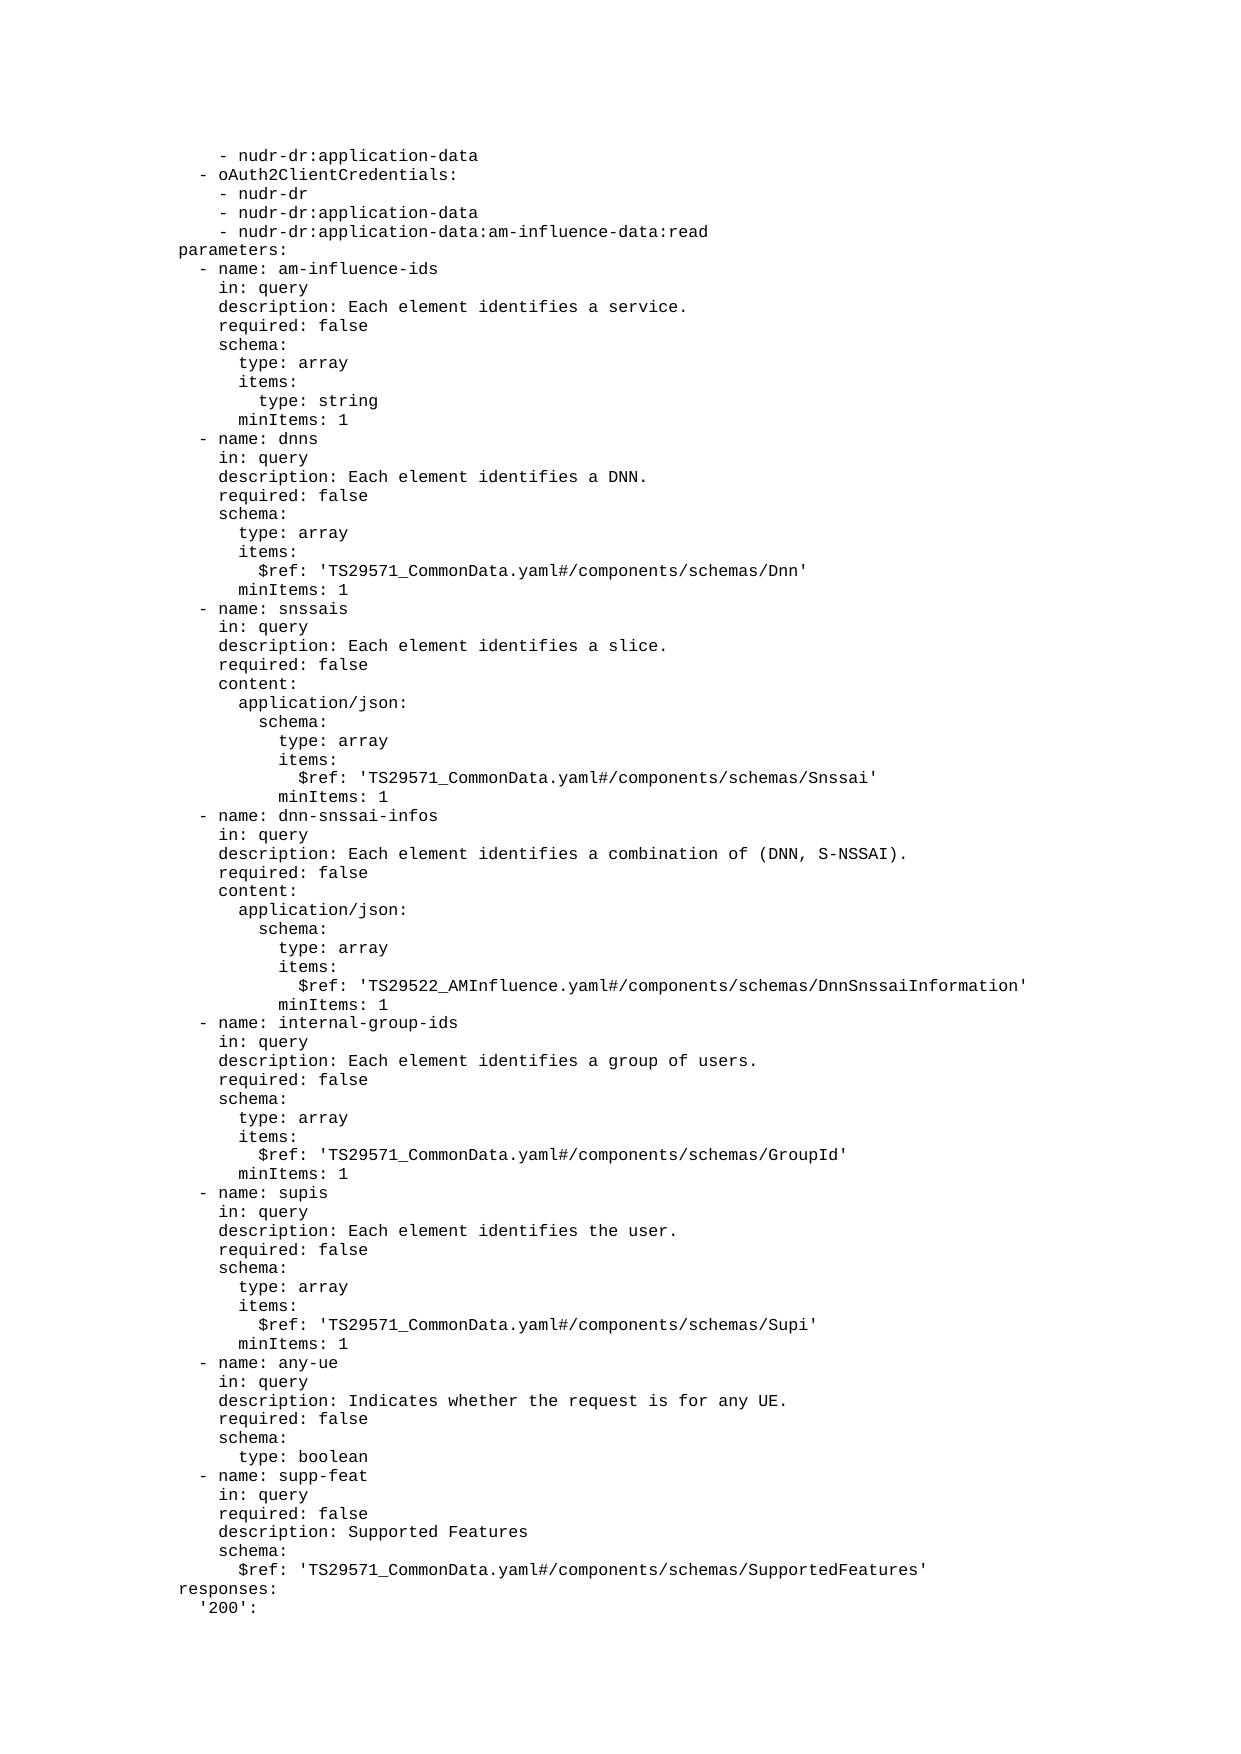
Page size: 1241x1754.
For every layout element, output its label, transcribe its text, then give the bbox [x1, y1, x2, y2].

text schema: [118, 506, 1122, 525]
text items: [118, 751, 1122, 770]
text in: query [118, 280, 1122, 298]
text $ref: 'TS29571_CommonData.yaml#/components/schemas/Dnn' [118, 562, 1122, 581]
text in: query [118, 619, 1122, 638]
text minItems: 1 [118, 996, 1122, 1015]
text in: query [118, 1486, 1122, 1505]
text - name: dnn-snssai-infos [118, 808, 1122, 826]
text minItems: 1 [118, 412, 1122, 431]
text $ref: 'TS29571_CommonData.yaml#/components/schemas/GroupId' [118, 1147, 1122, 1166]
text description: Supported Features [118, 1524, 1122, 1543]
text type: array [118, 939, 1122, 958]
text items: [118, 958, 1122, 977]
text responses: [118, 1581, 1122, 1599]
text content: [118, 676, 1122, 694]
text type: boolean [118, 1449, 1122, 1467]
text application/json: [118, 902, 1122, 921]
text required: false [118, 317, 1122, 336]
text $ref: 'TS29571_CommonData.yaml#/components/schemas/Snssai' [118, 770, 1122, 789]
text schema: [118, 1090, 1122, 1109]
text type: array [118, 1279, 1122, 1298]
text - name: any-ue [118, 1354, 1122, 1373]
text content: [118, 883, 1122, 902]
text required: false [118, 657, 1122, 676]
text items: [118, 544, 1122, 562]
text schema: [118, 336, 1122, 355]
text required: false [118, 1411, 1122, 1430]
text in: query [118, 1203, 1122, 1222]
text - nudr-dr [118, 185, 1122, 204]
text in: query [118, 1373, 1122, 1392]
text '200': [118, 1599, 1122, 1618]
text - oAuth2ClientCredentials: [118, 167, 1122, 185]
text - name: supis [118, 1185, 1122, 1203]
text description: Each element identifies a service. [118, 298, 1122, 317]
text $ref: 'TS29571_CommonData.yaml#/components/schemas/SupportedFeatures' [118, 1562, 1122, 1581]
text description: Each element identifies a combination of (DNN, S-NSSAI). [118, 845, 1122, 864]
text items: [118, 1298, 1122, 1317]
text required: false [118, 1505, 1122, 1524]
text description: Each element identifies a group of users. [118, 1053, 1122, 1072]
text $ref: 'TS29522_AMInfluence.yaml#/components/schemas/DnnSnssaiInformation' [118, 977, 1122, 996]
text minItems: 1 [118, 1166, 1122, 1185]
text type: array [118, 355, 1122, 374]
text schema: [118, 1543, 1122, 1562]
text in: query [118, 1034, 1122, 1053]
text description: Each element identifies a DNN. [118, 468, 1122, 487]
text items: [118, 1128, 1122, 1147]
text in: query [118, 826, 1122, 845]
text type: array [118, 525, 1122, 544]
text schema: [118, 921, 1122, 939]
text required: false [118, 487, 1122, 506]
text parameters: [118, 242, 1122, 261]
text required: false [118, 1072, 1122, 1090]
text type: array [118, 732, 1122, 751]
text type: string [118, 393, 1122, 412]
text - nudr-dr:application-data [118, 148, 1122, 167]
text minItems: 1 [118, 1336, 1122, 1354]
text - name: supp-feat [118, 1467, 1122, 1486]
text minItems: 1 [118, 581, 1122, 600]
text application/json: [118, 694, 1122, 713]
text description: Indicates whether the request is for any UE. [118, 1392, 1122, 1411]
text $ref: 'TS29571_CommonData.yaml#/components/schemas/Supi' [118, 1317, 1122, 1336]
text - nudr-dr:application-data [118, 204, 1122, 223]
text - name: am-influence-ids [118, 261, 1122, 280]
text description: Each element identifies the user. [118, 1222, 1122, 1241]
text items: [118, 374, 1122, 393]
text schema: [118, 1260, 1122, 1279]
text - name: snssais [118, 600, 1122, 619]
text description: Each element identifies a slice. [118, 638, 1122, 657]
text type: array [118, 1109, 1122, 1128]
text in: query [118, 449, 1122, 468]
text schema: [118, 1430, 1122, 1449]
text - name: internal-group-ids [118, 1015, 1122, 1034]
text required: false [118, 864, 1122, 883]
text - name: dnns [118, 431, 1122, 449]
text minItems: 1 [118, 789, 1122, 808]
text schema: [118, 713, 1122, 732]
text - nudr-dr:application-data:am-influence-data:read [118, 223, 1122, 242]
text required: false [118, 1241, 1122, 1260]
